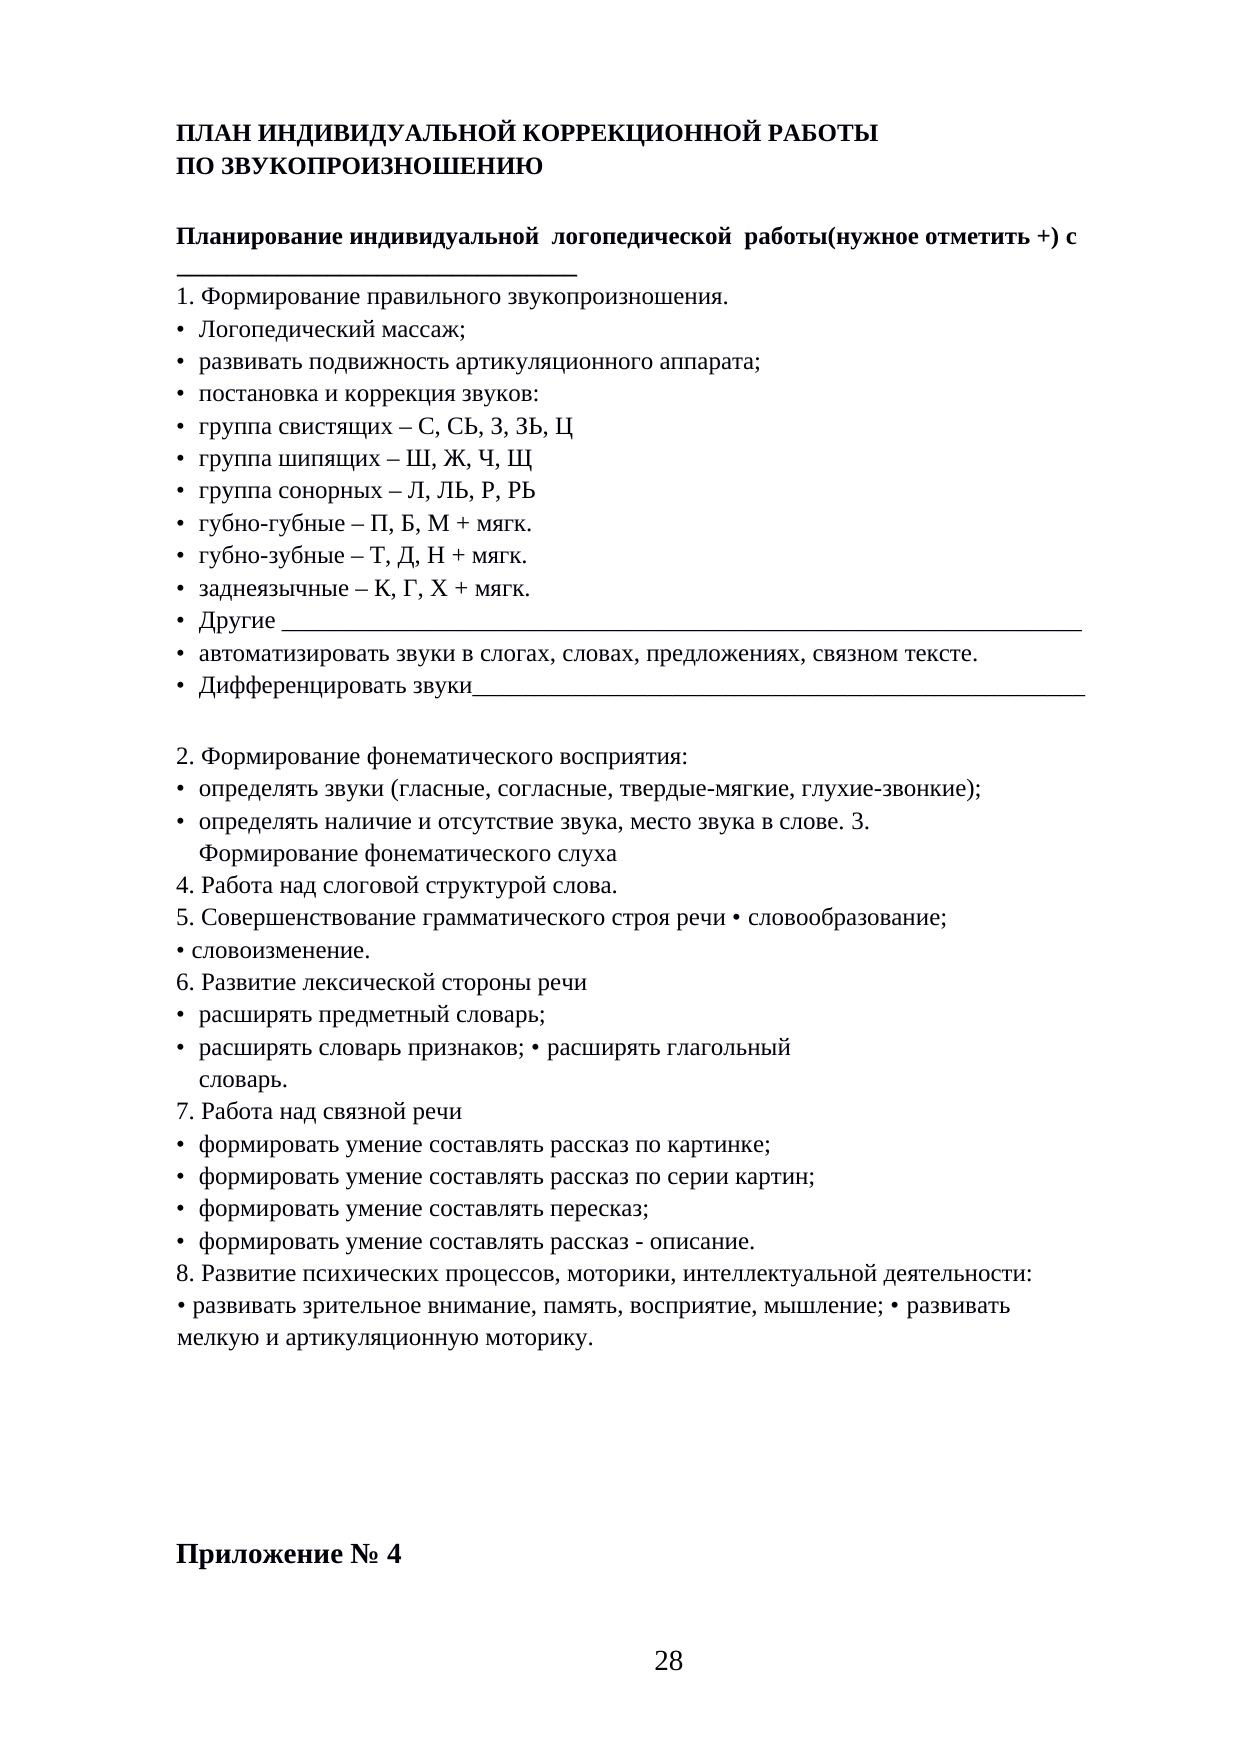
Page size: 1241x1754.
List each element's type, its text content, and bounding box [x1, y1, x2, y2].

list Дифференцировать звуки_________________________________________________ [176, 670, 1184, 699]
list группа сонорных – Л, ЛЬ, Р, РЬ [176, 476, 1184, 504]
list расширять словарь признаков; • расширять глагольный словарь. [176, 1032, 863, 1093]
text • словоизменение. [176, 935, 1184, 963]
text Планирование индивидуальной логопедической работы(нужное отметить +) c ________________________________ [176, 221, 1079, 279]
text 1. Формирование правильного звукопроизношения. [176, 281, 1184, 310]
list заднеязычные – К, Г, Х + мягк. [176, 573, 1184, 602]
text ПЛАН ИНДИВИДУАЛЬНОЙ КОРРЕКЦИОННОЙ РАБОТЫ [176, 118, 1147, 147]
list Совершенствование грамматического строя речи • словообразование; [176, 902, 964, 931]
text 7. Работа над связной речи [176, 1096, 1184, 1125]
list губно-зубные – Т, Д, Н + мягк. [176, 540, 1184, 569]
list Работа над слоговой структурой слова. [176, 870, 964, 899]
list Логопедический массаж; [176, 314, 1184, 342]
list группа шипящих – Ш, Ж, Ч, Щ [176, 443, 1184, 472]
text 2. Формирование фонематического восприятия: [176, 741, 1184, 770]
list расширять предметный словарь; [176, 999, 863, 1028]
list автоматизировать звуки в слогах, словах, предложениях, связном тексте. [176, 638, 1184, 666]
text 6. Развитие лексической стороны речи [176, 967, 1184, 996]
list Другие ________________________________________________________________ [176, 605, 1184, 634]
list постановка и коррекция звуков: [176, 378, 1184, 407]
list развивать подвижность артикуляционного аппарата; [176, 346, 1184, 375]
list формировать умение составлять рассказ по серии картин; [176, 1161, 1184, 1190]
list определять звуки (гласные, согласные, твердые-мягкие, глухие-звонкие); [176, 773, 1028, 802]
list определять наличие и отсутствие звука, место звука в слове. 3. Формирование фонематического слуха [176, 806, 1028, 866]
list формировать умение составлять рассказ по картинке; [176, 1129, 1184, 1157]
list губно-губные – П, Б, М + мягк. [176, 508, 1184, 537]
list группа свистящих – С, СЬ, З, ЗЬ, Ц [176, 411, 1184, 439]
text ПО ЗВУКОПРОИЗНОШЕНИЮ [176, 151, 1147, 180]
text Приложение № 4 [176, 1537, 1184, 1570]
list формировать умение составлять пересказ; [176, 1193, 1184, 1222]
text 8. Развитие психических процессов, моторики, интеллектуальной деятельности: • развивать зрительное внимание, память, восприятие, мышление; • развивать мелкую и артикуляционную моторику. [176, 1258, 1035, 1351]
list формировать умение составлять рассказ - описание. [176, 1226, 1184, 1254]
